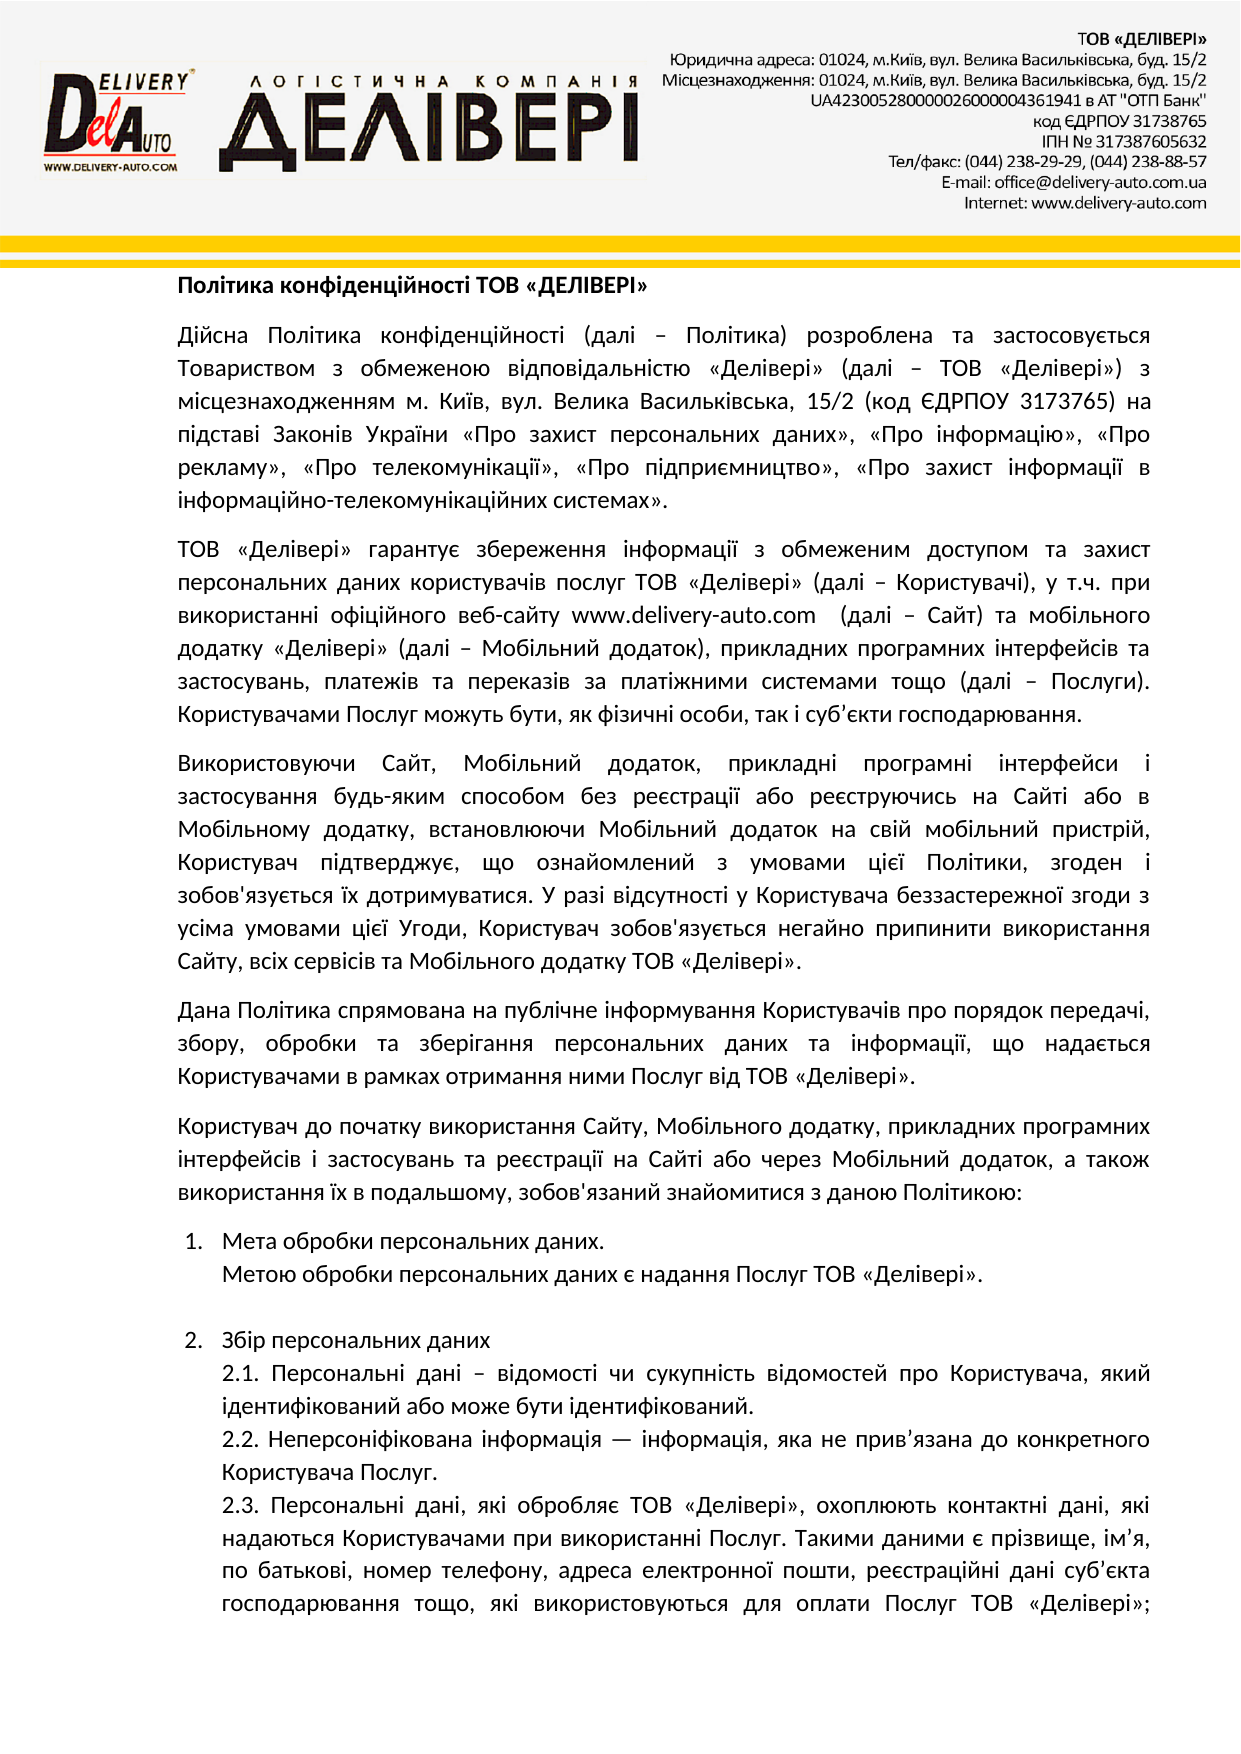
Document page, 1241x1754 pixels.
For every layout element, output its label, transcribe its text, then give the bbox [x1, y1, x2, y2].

text Користувач до початку використання Сайту, Мобільного додатку, прикладних програмних інтерфейсів і застосувань та реєстрації на Сайті або через Мобільний додаток, а також використання їх в подальшому, зобов'язаний знайомитися з даною Політикою: [177, 1110, 1152, 1206]
picture [0, 1, 1241, 268]
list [222, 1489, 1152, 1618]
text Дана Політика спрямована на публічне інформування Користувачів про порядок передачі, збору, обробки та зберігання персональних даних та інформації, що надається Користувачами в рамках отримання ними Послуг від ТОВ «Делівері». [177, 995, 1152, 1091]
list 2.1. Персональні дані – відомості чи сукупність відомостей про Користувача, який ідентифікований або може бути ідентифікований. [222, 1357, 1152, 1421]
text Дійсна Політика конфіденційності (далі – Політика) розроблена та застосовується Товариством з обмеженою відповідальністю «Делівері» (далі – ТОВ «Делівері») з місцезнаходженням м. Київ, вул. Велика Васильківська, 15/2 (код ЄДРПОУ 3173765) на підставі Законів України «Про захист персональних даних», «Про інформацію», «Про рекламу», «Про телекомунікації», «Про підприємництво», «Про захист інформації в інформаційно-телекомунікаційних системах». [177, 319, 1152, 514]
list Збір персональних даних [184, 1324, 1152, 1355]
list Мета обробки персональних даних. [184, 1226, 1152, 1256]
text ТОВ «Делівері» гарантує збереження інформації з обмеженим доступом та захист персональних даних користувачів послуг ТОВ «Делівері» (далі – Користувачі), у т.ч. при використанні офіційного веб-сайту www.delivery-auto.com (далі – Сайт) та мобільного додатку «Делівері» (далі – Мобільний додаток), прикладних програмних інтерфейсів та застосувань, платежів та переказів за платіжними системами тощо (далі – Послуги). Користувачами Послуг можуть бути, як фізичні особи, так і суб’єкти господарювання. [177, 533, 1152, 728]
text Використовуючи Сайт, Мобільний додаток, прикладні програмні інтерфейси і застосування будь-яким способом без реєстрації або реєструючись на Сайті або в Мобільному додатку, встановлюючи Мобільний додаток на свій мобільний пристрій, Користувач підтверджує, що ознайомлений з умовами цієї Політики, згоден і зобов'язується їх дотримуватися. У разі відсутності у Користувача беззастережної згоди з усіма умовами цієї Угоди, Користувач зобов'язується негайно припинити використання Сайту, всіх сервісів та Мобільного додатку ТОВ «Делівері». [177, 748, 1152, 976]
text Політика конфіденційності ТОВ «ДЕЛІВЕРІ» [177, 118, 1152, 300]
list Метою обробки персональних даних є надання Послуг ТОВ «Делівері». [222, 1258, 1152, 1289]
list 2.2. Неперсоніфікована інформація — інформація, яка не прив’язана до конкретного Користувача Послуг. [222, 1423, 1152, 1486]
